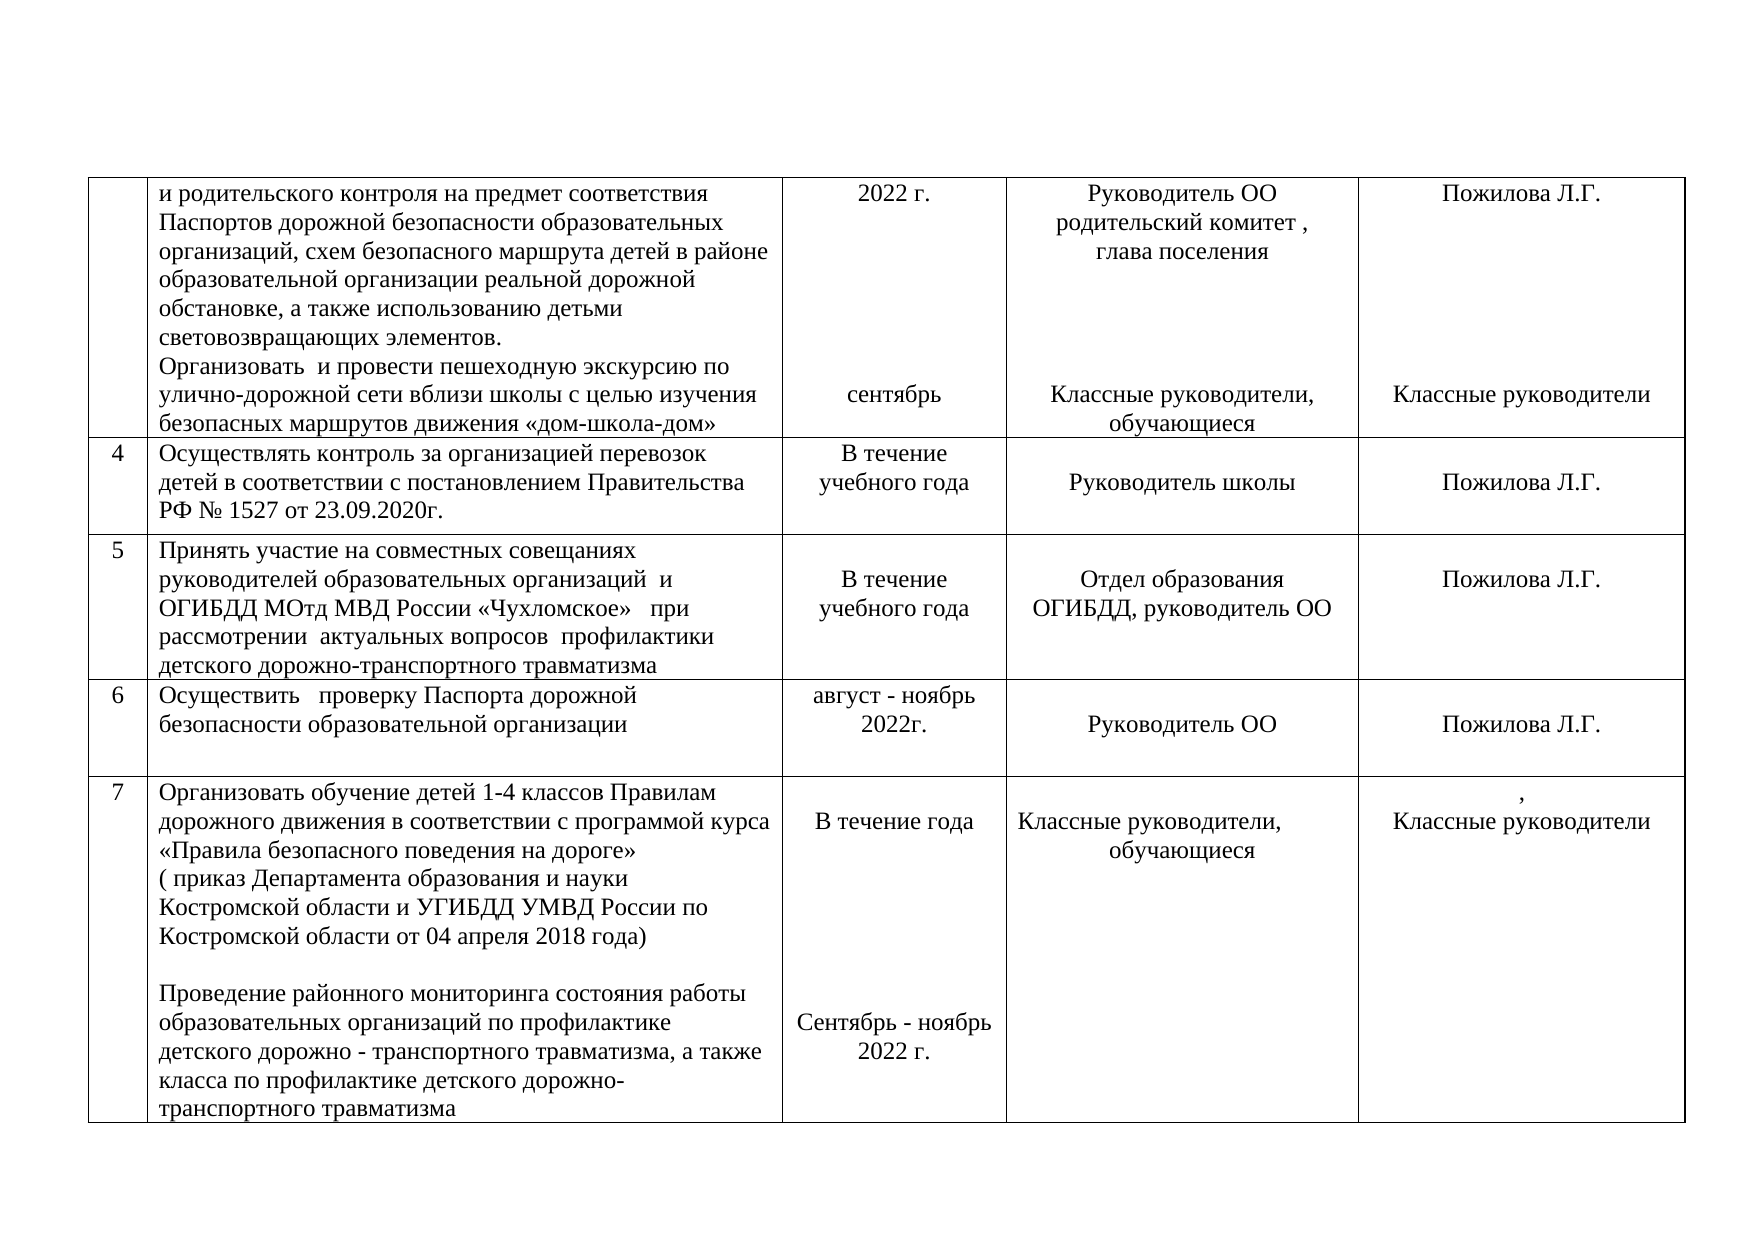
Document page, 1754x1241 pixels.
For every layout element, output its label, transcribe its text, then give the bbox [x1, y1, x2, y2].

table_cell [1007, 178, 1358, 437]
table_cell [783, 178, 1006, 437]
table_cell 6 [89, 680, 147, 776]
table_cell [1359, 178, 1684, 437]
table_cell август - ноябрь 2022г. [783, 680, 1006, 776]
table_cell Пожилова Л.Г. [1359, 438, 1684, 534]
table_cell Руководитель школы [1007, 438, 1358, 534]
table_cell 4 [89, 438, 147, 534]
table_cell В течение учебного года [783, 438, 1006, 534]
table_cell Пожилова Л.Г. [1359, 680, 1684, 776]
table_cell Отдел образования ОГИБДД, руководитель ОО [1007, 535, 1358, 679]
table_cell Осуществлять контроль за организацией перевозок детей в соответствии с постановлением Правительства РФ № 1527 от 23.09.2020г. [148, 438, 782, 534]
table_cell Классные руководители, обучающиеся [1007, 777, 1358, 1122]
table_cell 3 [89, 178, 147, 437]
table_cell В течение учебного года [783, 535, 1006, 679]
table_cell Руководитель ОО [1007, 680, 1358, 776]
table_cell Осуществить проверку Паспорта дорожной безопасности образовательной организации [148, 680, 782, 776]
table_cell , Классные руководители [1359, 777, 1684, 1122]
table_cell 5 [89, 535, 147, 679]
table_cell Принять участие на совместных совещаниях руководителей образовательных организаций и ОГИБДД МОтд МВД России «Чухломское» при рассмотрении актуальных вопросов профилактики детского дорожно-транспортного травматизма [148, 535, 782, 679]
table_cell Организовать обучение детей 1-4 классов Правилам дорожного движения в соответствии с программой курса «Правила безопасного поведения на дороге» ( приказ Департамента образования и науки Костромской области и УГИБДД УМВД России по Костромской области от 04 апреля 2018 года) Проведение районного мониторинга состояния работы образовательных организаций по профилактике детского дорожно - транспортного травматизма, а также класса по профилактике детского дорожно-транспортного травматизма [148, 777, 782, 1122]
table_cell 7 [89, 777, 147, 1122]
table_cell В течение года Сентябрь - ноябрь 2022 г. [783, 777, 1006, 1122]
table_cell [148, 178, 782, 437]
table_cell Пожилова Л.Г. [1359, 535, 1684, 679]
